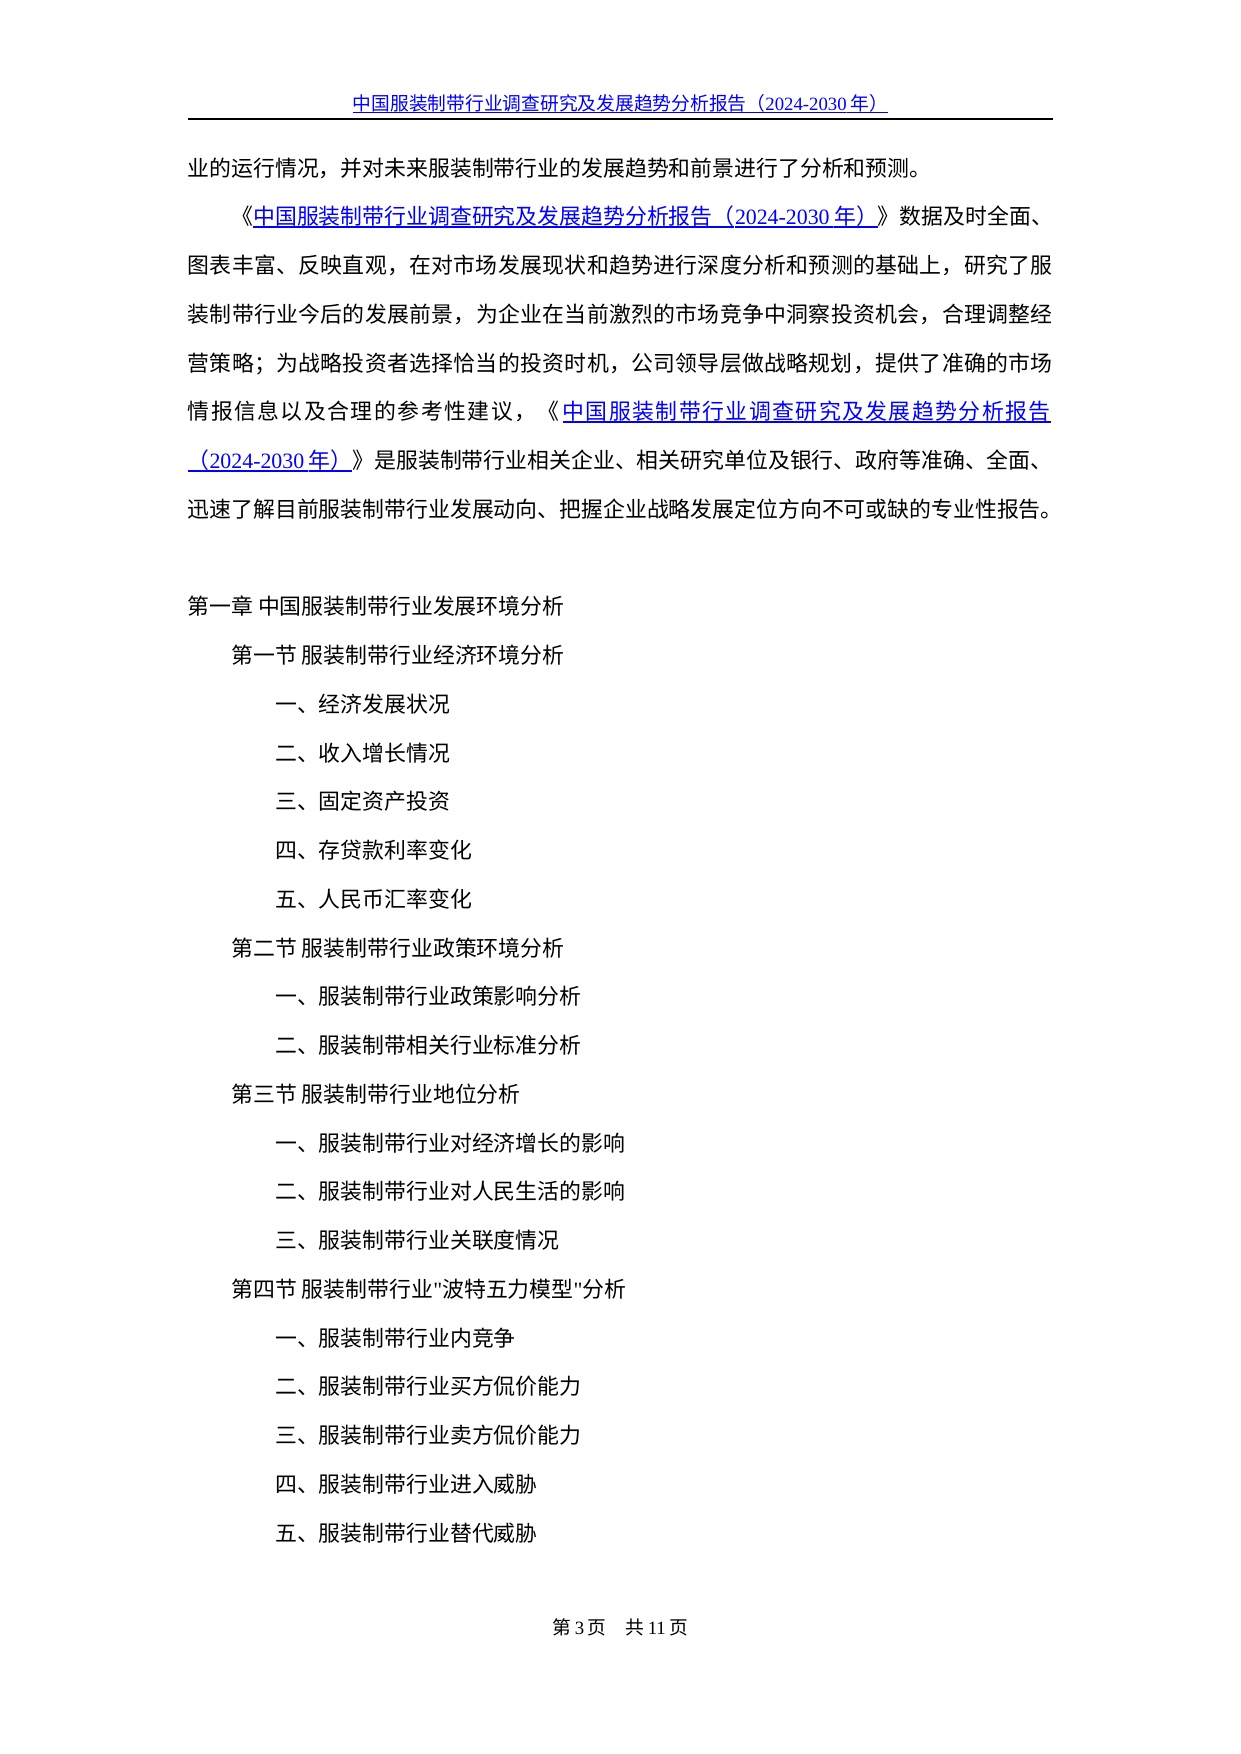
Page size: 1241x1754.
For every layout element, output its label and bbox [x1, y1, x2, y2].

text [187, 150, 1053, 1548]
